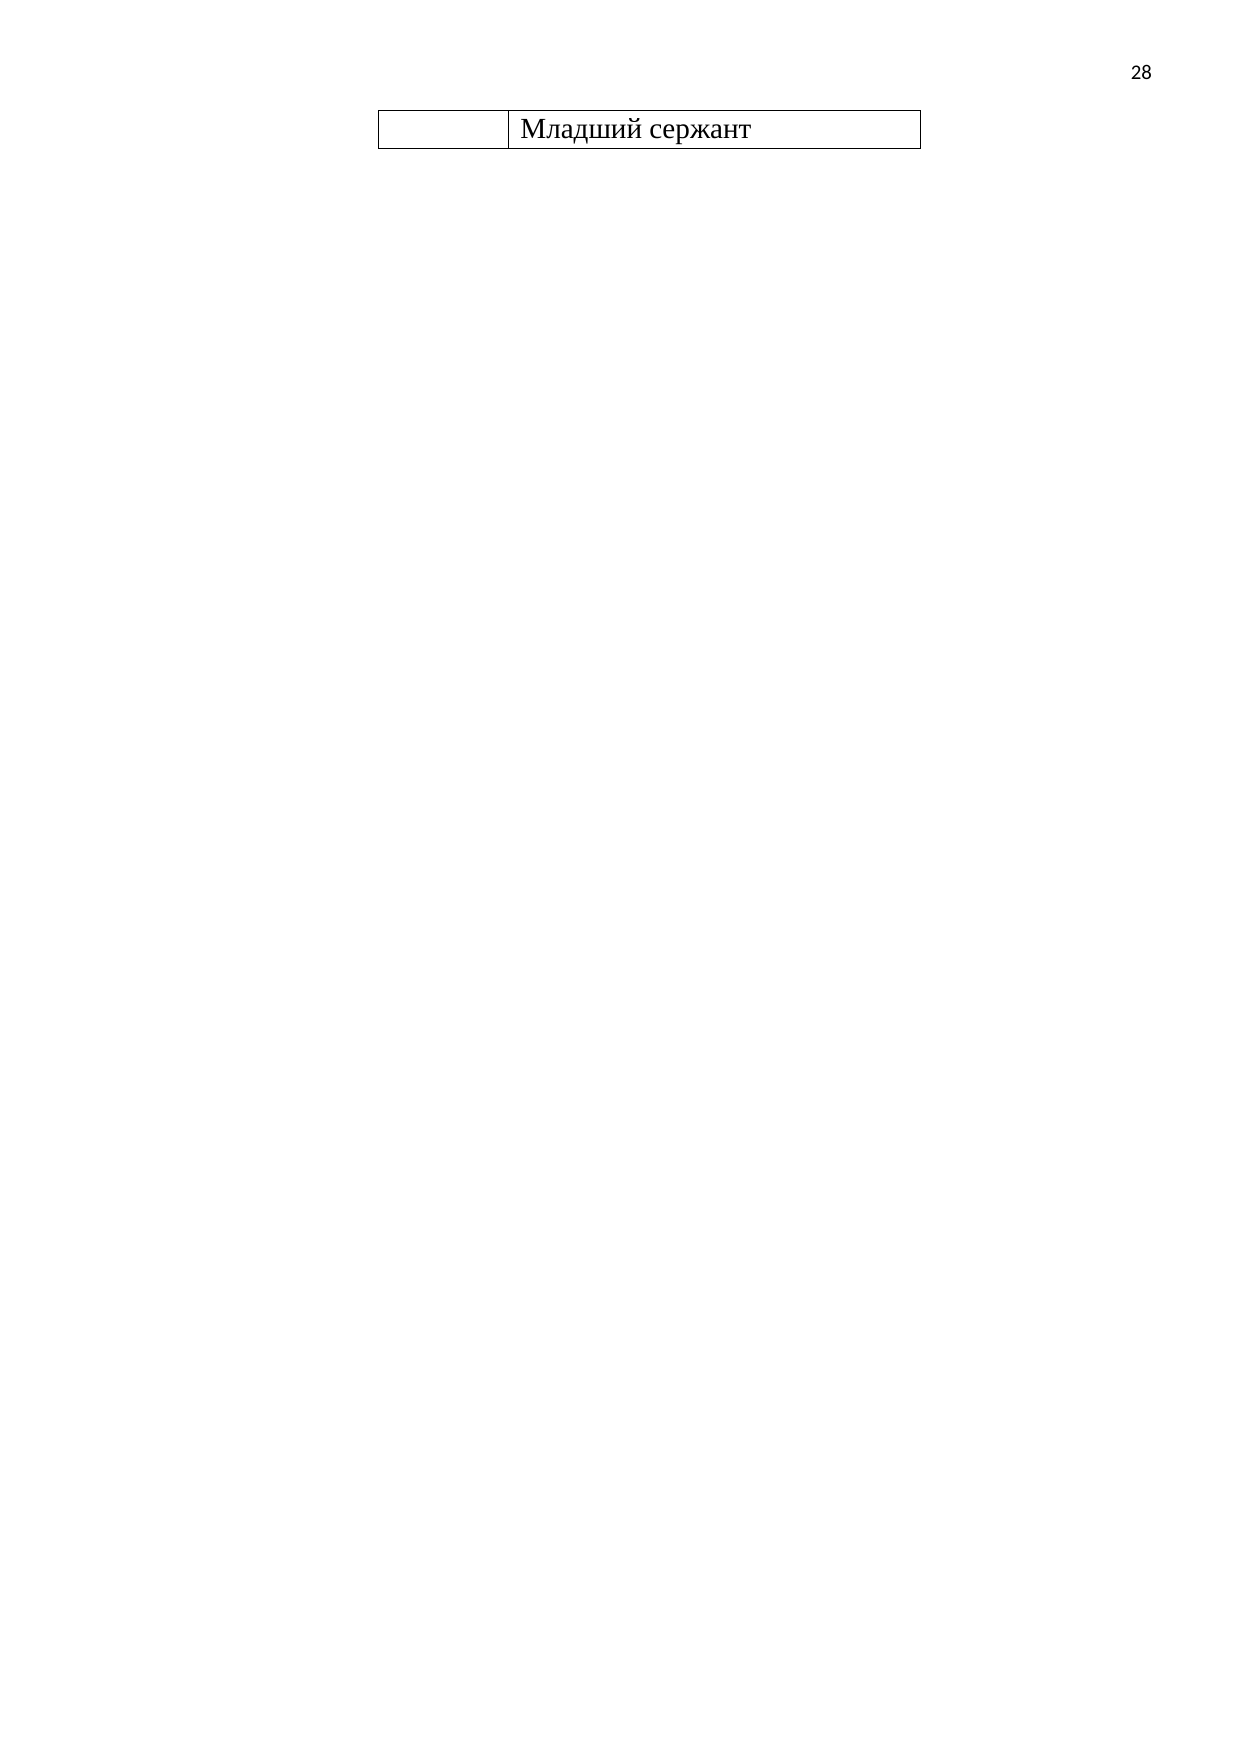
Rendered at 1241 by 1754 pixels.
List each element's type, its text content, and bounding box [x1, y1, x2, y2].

table_cell 3 [379, 111, 508, 148]
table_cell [509, 111, 920, 148]
